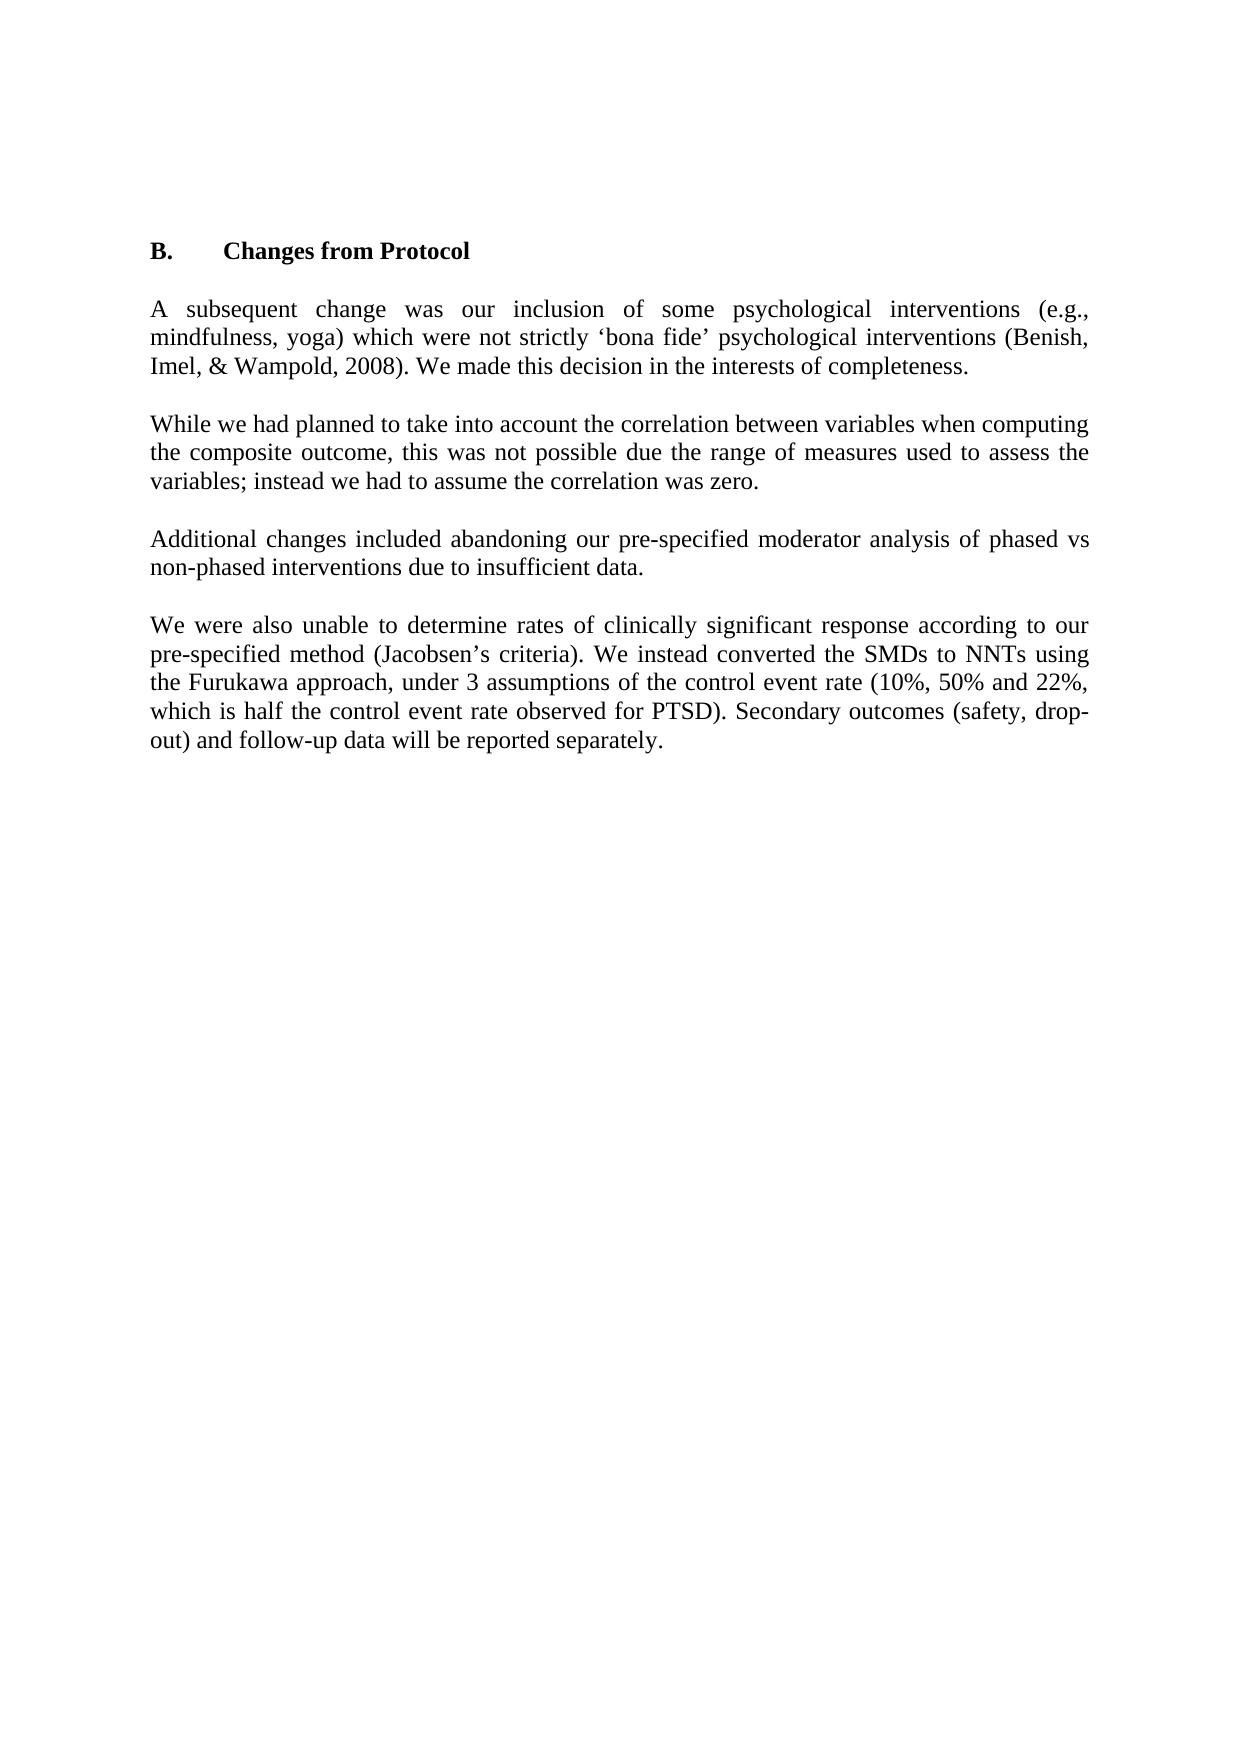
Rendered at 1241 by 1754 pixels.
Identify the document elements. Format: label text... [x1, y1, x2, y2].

text We were also unable to determine rates of clinically significant response according to our pre-specified method (Jacobsen’s criteria). We instead converted the SMDs to NNTs using the Furukawa approach, under 3 assumptions of the control event rate (10%, 50% and 22%, which is half the control event rate observed for PTSD). Secondary outcomes (safety, drop-out) and follow-up data will be reported separately. [150, 610, 1090, 754]
text A subsequent change was our inclusion of some psychological interventions (e.g., mindfulness, yoga) which were not strictly ‘bona fide’ psychological interventions (Benish, Imel, & Wampold, 2008). We made this decision in the interests of completeness. [150, 294, 1090, 380]
text B. Changes from Protocol [150, 236, 1090, 265]
text While we had planned to take into account the correlation between variables when computing the composite outcome, this was not possible due the range of measures used to assess the variables; instead we had to assume the correlation was zero. [150, 409, 1090, 495]
text Additional changes included abandoning our pre-specified moderator analysis of phased vs non-phased interventions due to insufficient data. [150, 524, 1090, 581]
